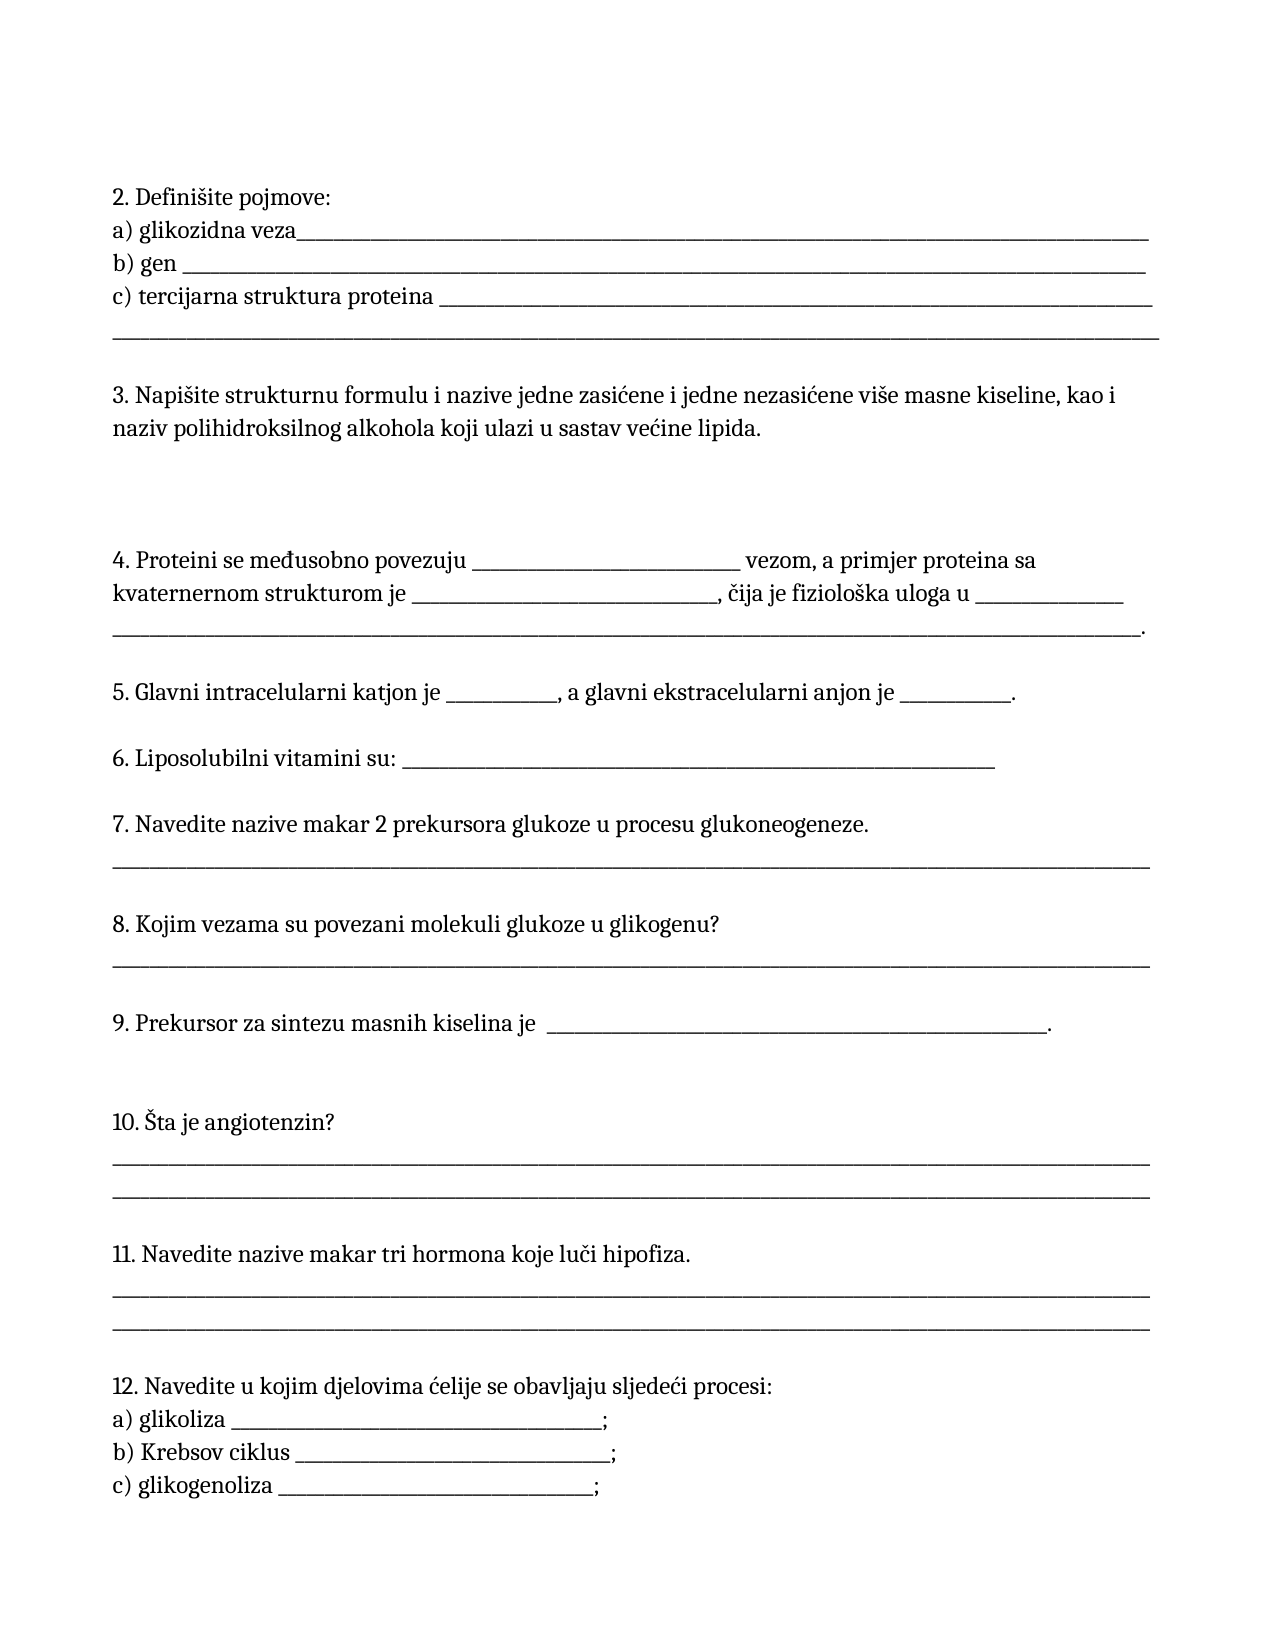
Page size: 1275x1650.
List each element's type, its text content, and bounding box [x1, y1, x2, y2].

text a) glikozidna veza____________________________________________________________________________________________ [112, 216, 1172, 245]
text 12. Navedite u kojim djelovima ćelije se obavljaju sljedeći procesi: [112, 1372, 1172, 1401]
text ________________________________________________________________________________________________________________ [112, 843, 1172, 872]
text ________________________________________________________________________________________________________________ [112, 1273, 1172, 1301]
text _________________________________________________________________________________________________________________ [112, 315, 1172, 344]
text _______________________________________________________________________________________________________________. [112, 612, 1172, 641]
text 8. Kojim vezama su povezani molekuli glukoze u glikogenu? [112, 909, 1172, 938]
text 9. Prekursor za sintezu masnih kiselina je ______________________________________________________. [112, 1008, 1172, 1037]
text 11. Navedite nazive makar tri hormona koje luči hipofiza. [112, 1240, 1172, 1268]
text ________________________________________________________________________________________________________________ [112, 1141, 1172, 1169]
text c) tercijarna struktura proteina _____________________________________________________________________________ [112, 282, 1172, 311]
text b) gen ________________________________________________________________________________________________________ [112, 249, 1172, 278]
text b) Krebsov ciklus __________________________________; [112, 1438, 1172, 1467]
text 6. Liposolubilni vitamini su: ________________________________________________________________ [112, 744, 1172, 773]
text 3. Napišite strukturnu formulu i nazive jedne zasićene i jedne nezasićene više masne kiseline, kao i naziv polihidroksilnog alkohola koji ulazi u sastav većine lipida. [112, 381, 1172, 443]
text ________________________________________________________________________________________________________________ [112, 942, 1172, 971]
text 2. Definišite pojmove: [112, 183, 1172, 212]
text c) glikogenoliza __________________________________; [112, 1471, 1172, 1499]
text ________________________________________________________________________________________________________________ [112, 1174, 1172, 1202]
text ________________________________________________________________________________________________________________ [112, 1306, 1172, 1334]
text a) glikoliza ________________________________________; [112, 1405, 1172, 1433]
text 7. Navedite nazive makar 2 prekursora glukoze u procesu glukoneogeneze. [112, 810, 1172, 839]
text 4. Proteini se međusobno povezuju _____________________________ vezom, a primjer proteina sa kvaternernom strukturom je _________________________________, čija je fiziološka uloga u ________________ [112, 546, 1172, 608]
text 5. Glavni intracelularni katjon je ____________, a glavni ekstracelularni anjon je ____________. [112, 678, 1172, 707]
text 10. Šta je angiotenzin? [112, 1108, 1172, 1136]
